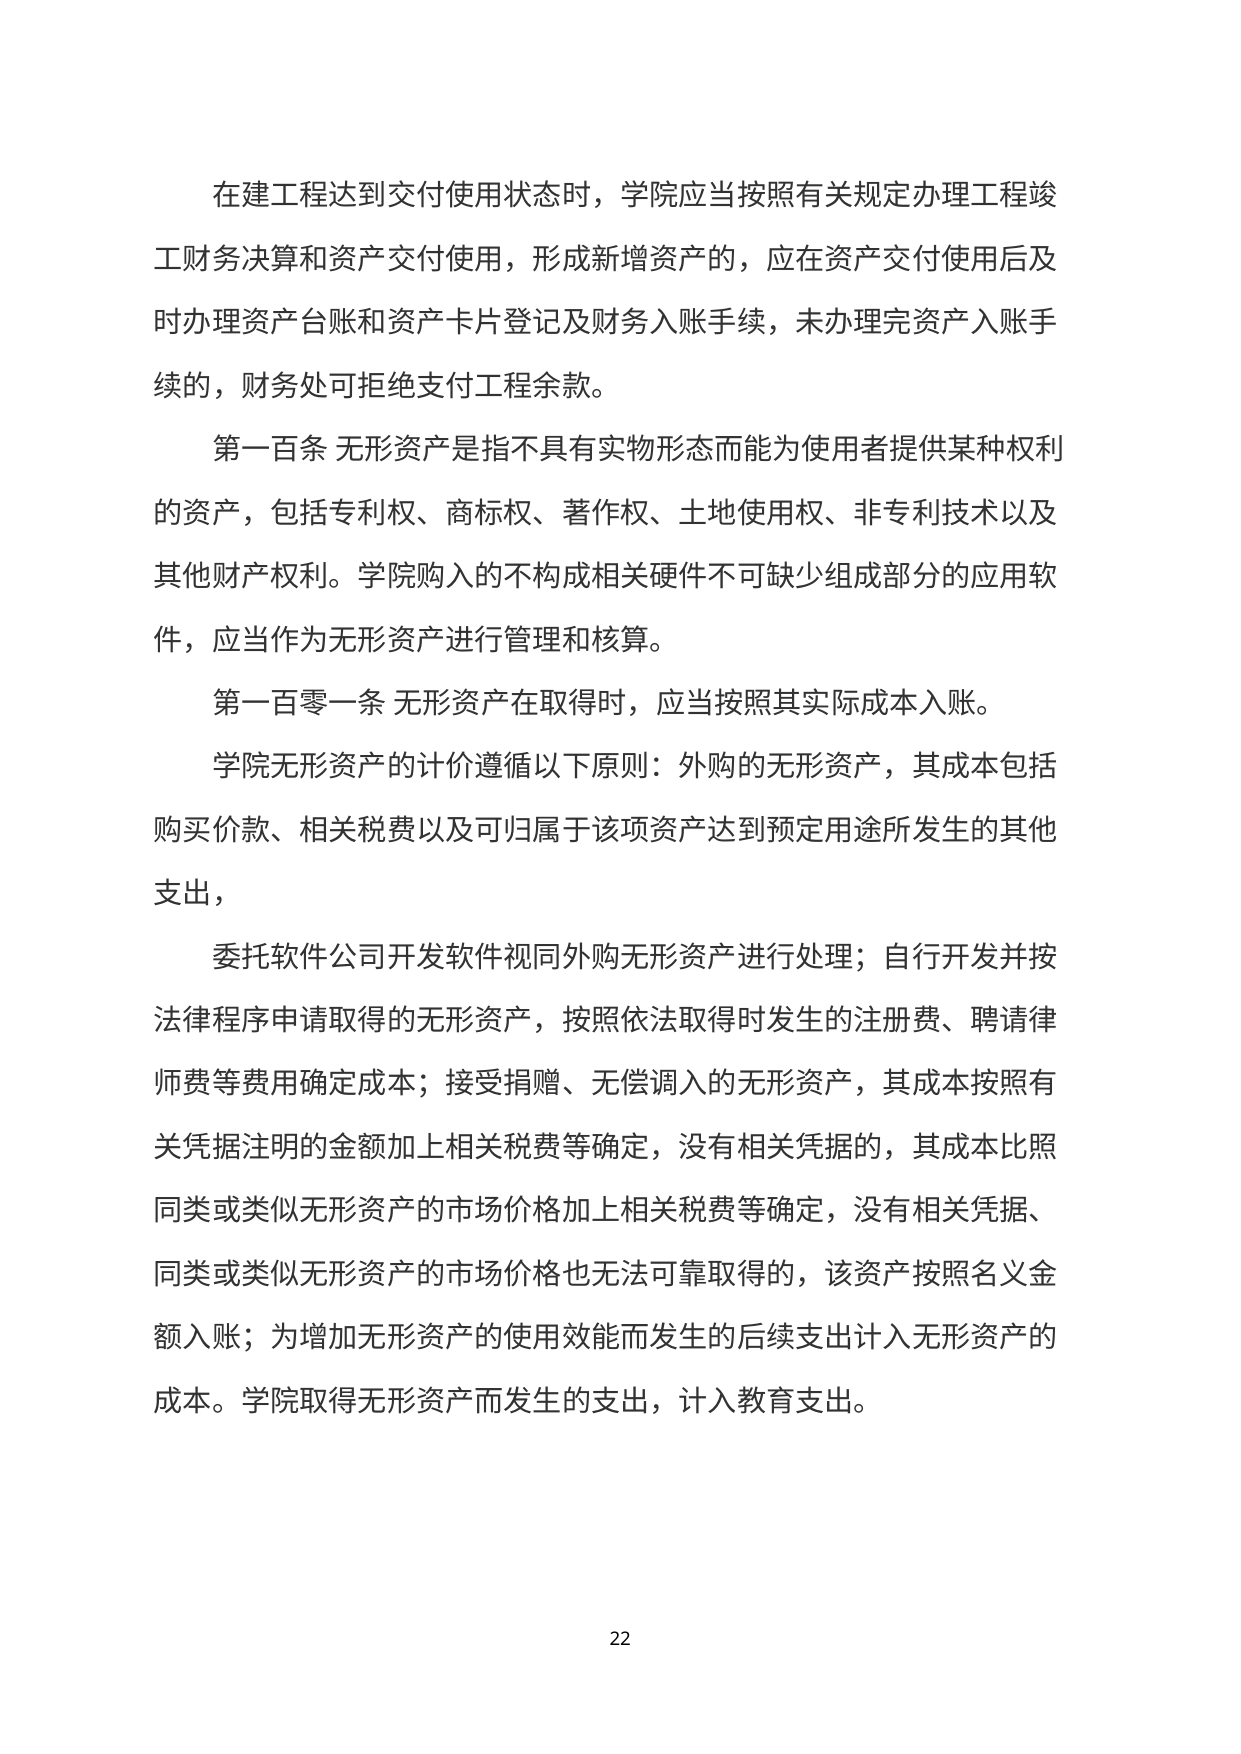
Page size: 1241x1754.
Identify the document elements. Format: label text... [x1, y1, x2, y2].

text 第一百条 无形资产是指不具有实物形态而能为使用者提供某种权利的资产，包括专利权、商标权、著作权、土地使用权、非专利技术以及其他财产权利。学院购入的不构成相关硬件不可缺少组成部分的应用软件，应当作为无形资产进行管理和核算。 [153, 426, 1087, 658]
text 在建工程达到交付使用状态时，学院应当按照有关规定办理工程竣工财务决算和资产交付使用，形成新增资产的，应在资产交付使用后及时办理资产台账和资产卡片登记及财务入账手续，未办理完资产入账手续的，财务处可拒绝支付工程余款。 [153, 172, 1087, 404]
text 学院无形资产的计价遵循以下原则：外购的无形资产，其成本包括购买价款、相关税费以及可归属于该项资产达到预定用途所发生的其他支出， [153, 743, 1087, 912]
text 委托软件公司开发软件视同外购无形资产进行处理；自行开发并按法律程序申请取得的无形资产，按照依法取得时发生的注册费、聘请律师费等费用确定成本；接受捐赠、无偿调入的无形资产，其成本按照有关凭据注明的金额加上相关税费等确定，没有相关凭据的，其成本比照同类或类似无形资产的市场价格加上相关税费等确定，没有相关凭据、同类或类似无形资产的市场价格也无法可靠取得的，该资产按照名义金额入账；为增加无形资产的使用效能而发生的后续支出计入无形资产的成本。学院取得无形资产而发生的支出，计入教育支出。 [153, 933, 1087, 1419]
text 第一百零一条 无形资产在取得时，应当按照其实际成本入账。 [153, 679, 1087, 722]
